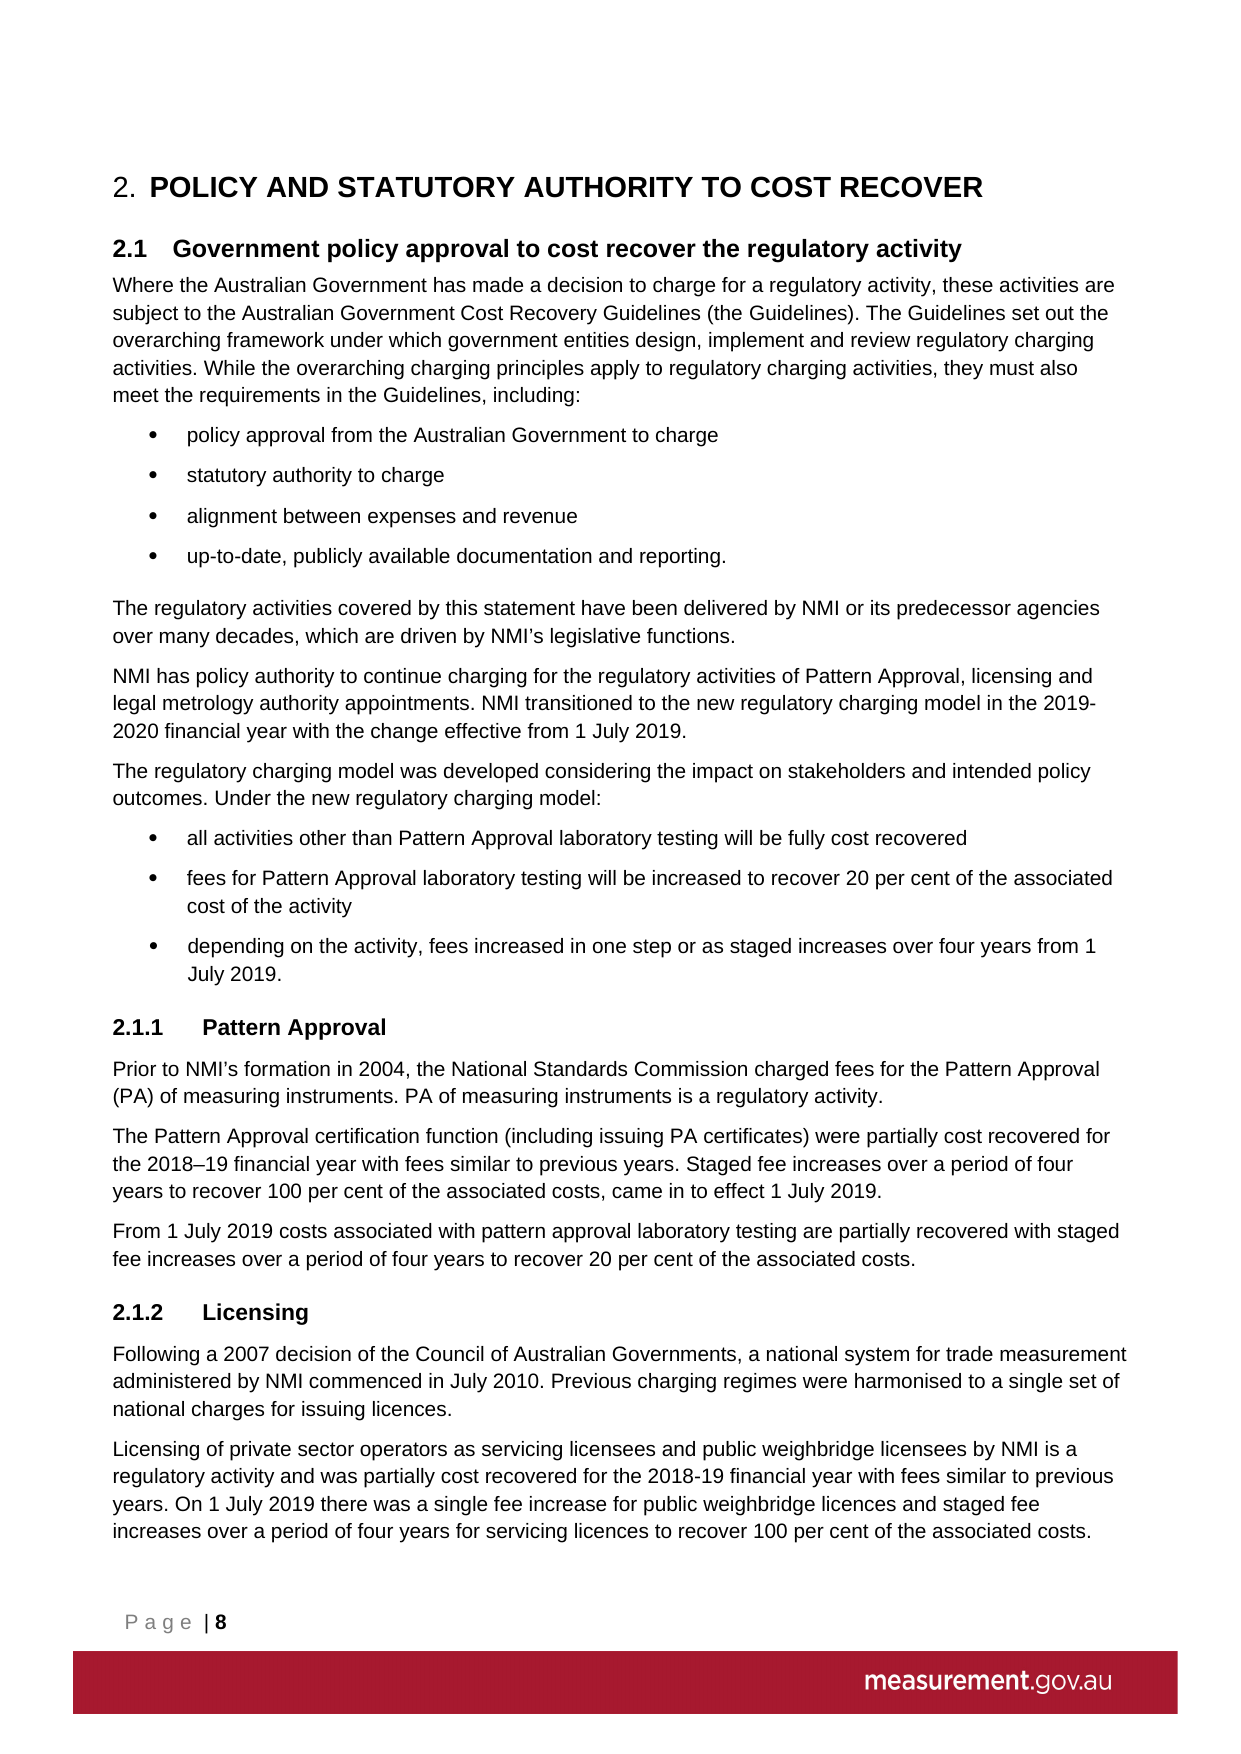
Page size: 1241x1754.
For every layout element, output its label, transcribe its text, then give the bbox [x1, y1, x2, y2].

text Licensing of private sector operators as servicing licensees and public weighbridge licensees by NMI is a regulatory activity and was partially cost recovered for the 2018-19 financial year with fees similar to previous years. On 1 July 2019 there was a single fee increase for public weighbridge licences and staged fee increases over a period of four years for servicing licences to recover 100 per cent of the associated costs. [112, 1437, 1128, 1543]
text Following a 2007 decision of the Council of Australian Governments, a national system for trade measurement administered by NMI commenced in July 2010. Previous charging regimes were harmonised to a single set of national charges for issuing licences. [112, 1342, 1128, 1421]
text From 1 July 2019 costs associated with pattern approval laboratory testing are partially recovered with staged fee increases over a period of four years to recover 20 per cent of the associated costs. [112, 1219, 1128, 1271]
text The regulatory charging model was developed considering the impact on stakeholders and intended policy outcomes. Under the new regulatory charging model: [112, 759, 1128, 810]
list alignment between expenses and revenue [149, 503, 1128, 527]
text The regulatory activities covered by this statement have been delivered by NMI or its predecessor agencies over many decades, which are driven by NMI’s legislative functions. [112, 596, 1128, 648]
picture [73, 1651, 1178, 1714]
text NMI has policy authority to continue charging for the regulatory activities of Pattern Approval, licensing and legal metrology authority appointments. NMI transitioned to the new regulatory charging model in the 2019-2020 financial year with the change effective from 1 July 2019. [112, 664, 1128, 743]
list statutory authority to charge [149, 463, 1128, 487]
text Prior to NMI’s formation in 2004, the National Standards Commission charged fees for the Pattern Approval (PA) of measuring instruments. PA of measuring instruments is a regulatory activity. [112, 1057, 1128, 1108]
list fees for Pattern Approval laboratory testing will be increased to recover 20 per cent of the associated cost of the activity [149, 866, 1128, 918]
text Where the Australian Government has made a decision to charge for a regulatory activity, these activities are subject to the Australian Government Cost Recovery Guidelines (the Guidelines). The Guidelines set out the overarching framework under which government entities design, implement and review regulatory charging activities. While the overarching charging principles apply to regulatory charging activities, they must also meet the requirements in the Guidelines, including: [112, 273, 1128, 407]
text The Pattern Approval certification function (including issuing PA certificates) were partially cost recovered for the 2018–19 financial year with fees similar to previous years. Staged fee increases over a period of four years to recover 100 per cent of the associated costs, came in to effect 1 July 2019. [112, 1124, 1128, 1203]
subtitle Government policy approval to cost recover the regulatory activity [112, 234, 1128, 263]
subtitle Licensing [112, 1299, 1128, 1326]
list depending on the activity, fees increased in one step or as staged increases over four years from 1 July 2019. [150, 934, 1128, 985]
list policy approval from the Australian Government to charge [149, 423, 1128, 447]
list up-to-date, publicly available documentation and reporting. [149, 543, 1128, 568]
subtitle Pattern Approval [112, 1014, 1128, 1040]
subtitle POLICY AND STATUTORY AUTHORITY TO COST RECOVER [112, 170, 1128, 204]
list all activities other than Pattern Approval laboratory testing will be fully cost recovered [149, 826, 1128, 850]
